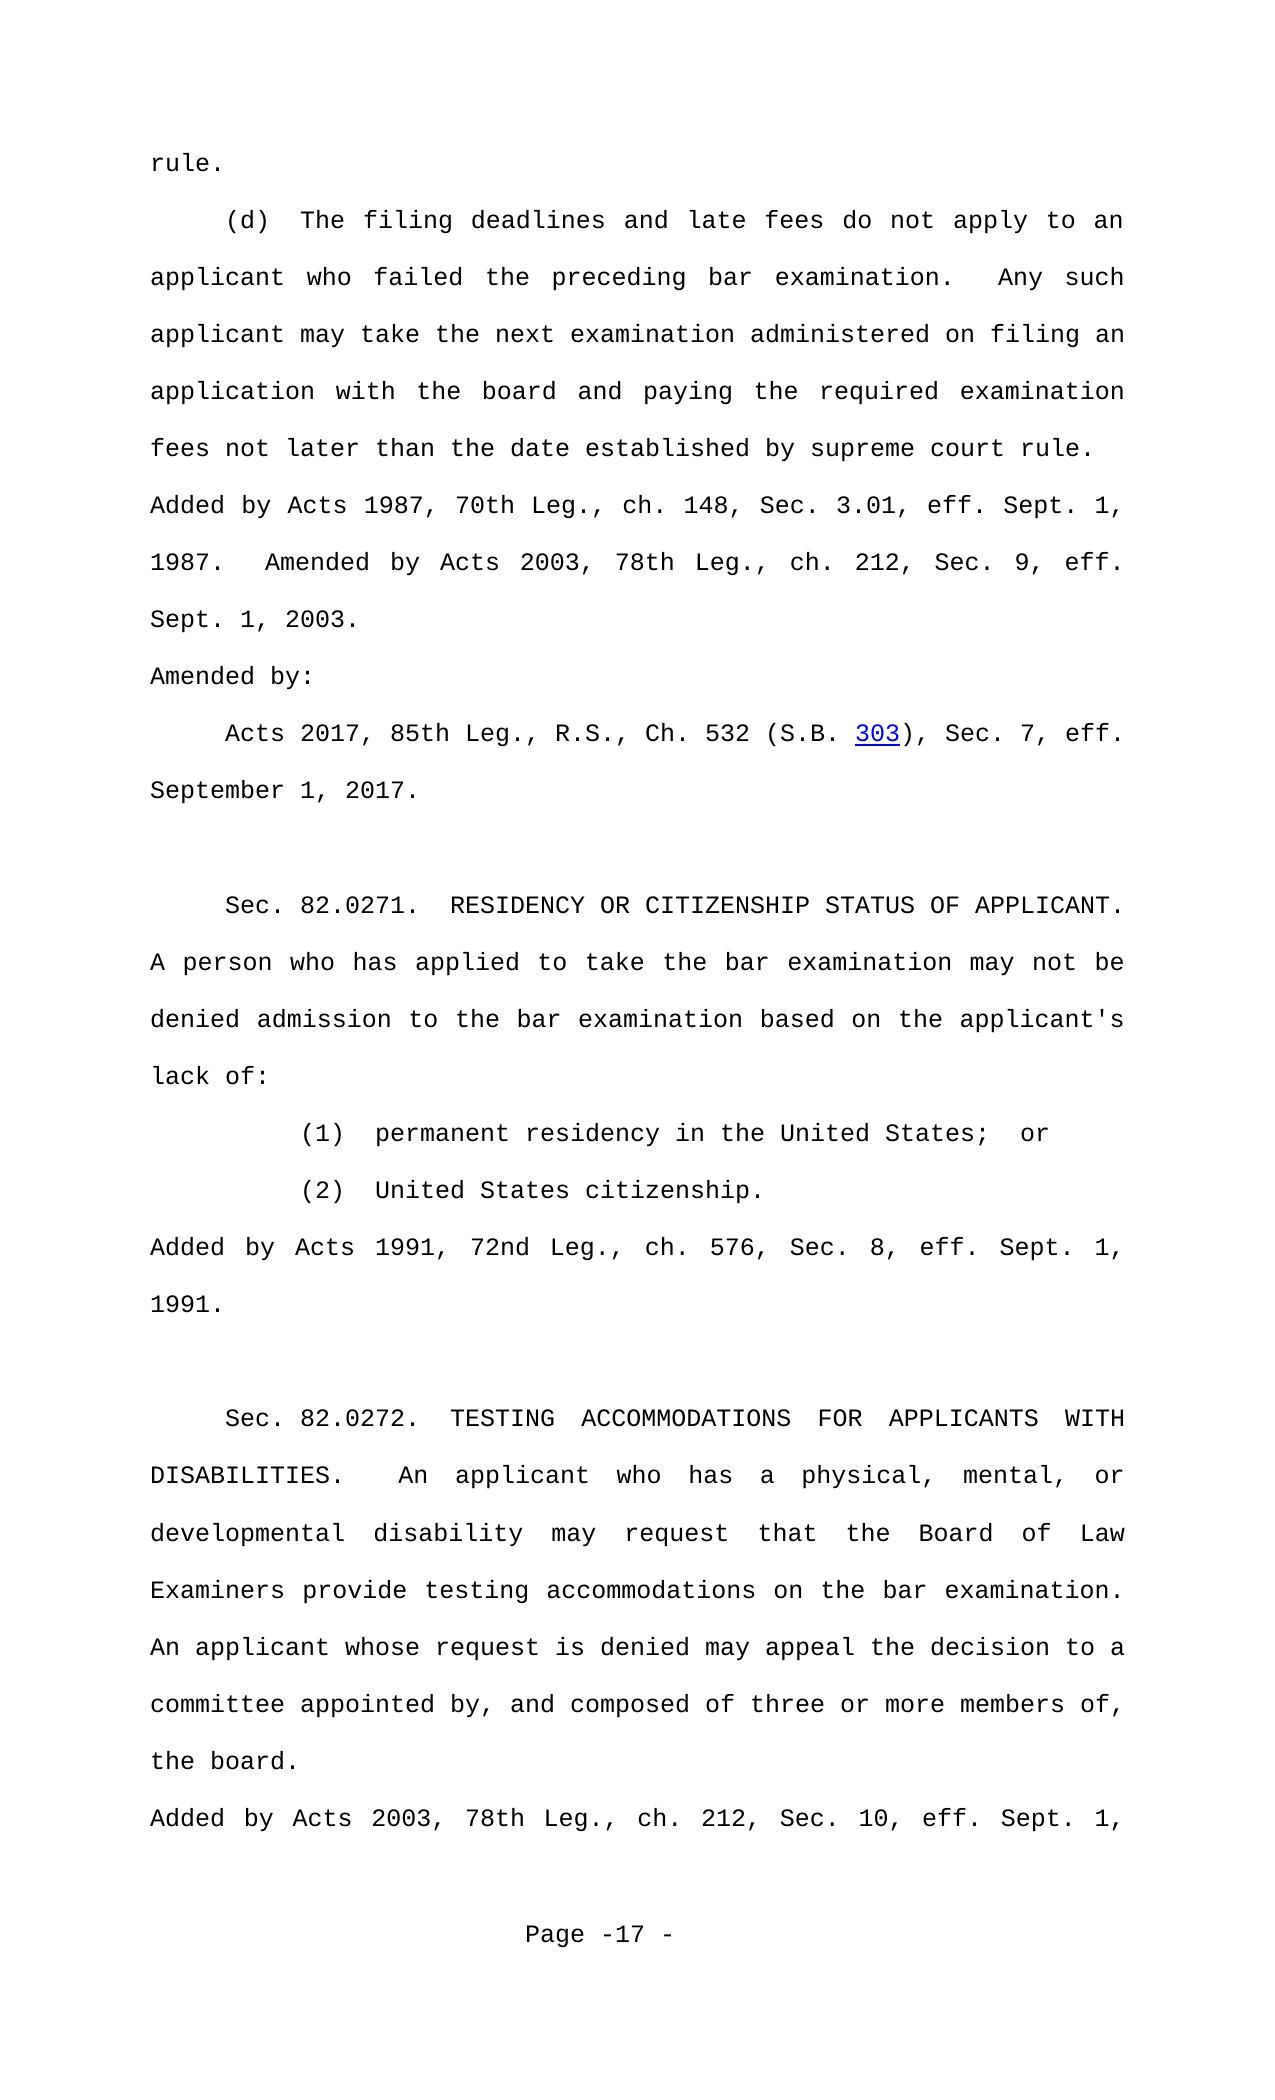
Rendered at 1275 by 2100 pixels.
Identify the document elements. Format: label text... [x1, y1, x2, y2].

text Sec. 82.0272. TESTING ACCOMMODATIONS FOR APPLICANTS WITH DISABILITIES. An applicant who has a physical, mental, or developmental disability may request that the Board of Law Examiners provide testing accommodations on the bar examination. An applicant whose request is denied may appeal the decision to a committee appointed by, and composed of three or more members of, the board. [150, 1406, 1125, 1777]
text Added by Acts 1991, 72nd Leg., ch. 576, Sec. 8, eff. Sept. 1, 1991. [150, 1234, 1125, 1320]
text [150, 150, 1125, 178]
text (d) The filing deadlines and late fees do not apply to an applicant who failed the preceding bar examination. Any such applicant may take the next examination administered on filing an application with the board and paying the required examination fees not later than the date established by supreme court rule. [150, 207, 1125, 464]
text Amended by: [150, 664, 1125, 692]
text (1) permanent residency in the United States; or [150, 1120, 1125, 1149]
text Added by Acts 1987, 70th Leg., ch. 148, Sec. 3.01, eff. Sept. 1, 1987. Amended by Acts 2003, 78th Leg., ch. 212, Sec. 9, eff. Sept. 1, 2003. [150, 492, 1125, 635]
text (2) United States citizenship. [150, 1177, 1125, 1206]
text Acts 2017, 85th Leg., R.S., Ch. 532 (S.B. 303), Sec. 7, eff. September 1, 2017. [150, 721, 1125, 806]
text Sec. 82.0271. RESIDENCY OR CITIZENSHIP STATUS OF APPLICANT. A person who has applied to take the bar examination may not be denied admission to the bar examination based on the applicant's lack of: [150, 892, 1125, 1092]
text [150, 1805, 1125, 1834]
